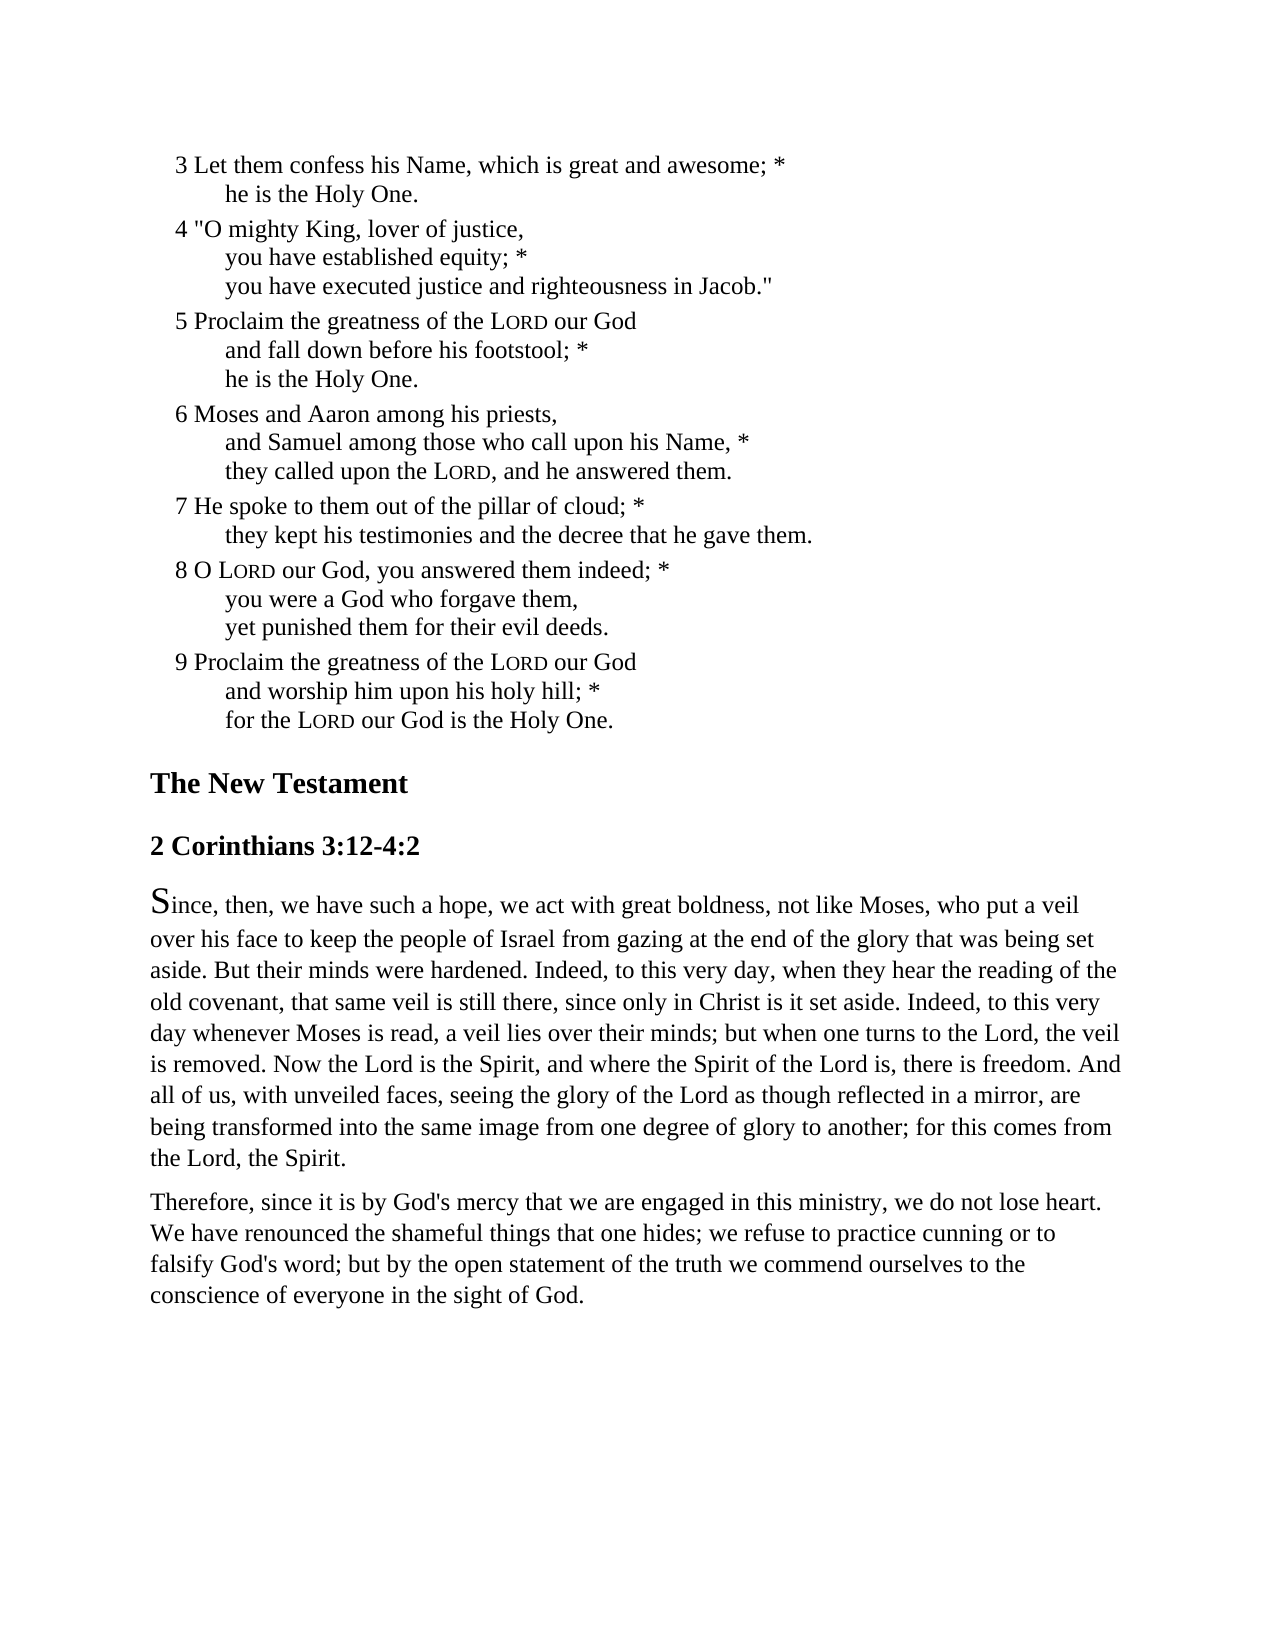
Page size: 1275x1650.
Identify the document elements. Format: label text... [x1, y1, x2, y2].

text Therefore, since it is by God's mercy that we are engaged in this ministry, we do not lose heart. We have renounced the shameful things that one hides; we refuse to practice cunning or to falsify God's word; but by the open statement of the truth we commend ourselves to the conscience of everyone in the sight of God. [150, 1184, 1125, 1309]
text 5 Proclaim the greatness of the Lord our God and fall down before his footstool; * he is the Holy One. [175, 306, 1075, 392]
subtitle 2 Corinthians 3:12-4:2 [150, 829, 1125, 861]
subtitle The New Testament [150, 765, 1125, 800]
text 7 He spoke to them out of the pillar of cloud; * they kept his testimonies and the decree that he gave them. [175, 491, 1075, 549]
text 4 "O mighty King, lover of justice, you have established equity; * you have executed justice and righteousness in Jacob." [175, 214, 1075, 300]
text Since, then, we have such a hope, we act with great boldness, not like Moses, who put a veil over his face to keep the people of Israel from gazing at the end of the glory that was being set aside. But their minds were hardened. Indeed, to this very day, when they hear the reading of the old covenant, that same veil is still there, since only in Christ is it set aside. Indeed, to this very day whenever Moses is read, a veil lies over their minds; but when one turns to the Lord, the veil is removed. Now the Lord is the Spirit, and where the Spirit of the Lord is, there is freedom. And all of us, with unveiled faces, seeing the glory of the Lord as though reflected in a mirror, are being transformed into the same image from one degree of glory to another; for this comes from the Lord, the Spirit. [150, 879, 1125, 1172]
text 3 Let them confess his Name, which is great and awesome; * he is the Holy One. [175, 150, 1075, 207]
text 9 Proclaim the greatness of the Lord our God and worship him upon his holy hill; * for the Lord our God is the Holy One. [175, 647, 1075, 734]
text 6 Moses and Aaron among his priests, and Samuel among those who call upon his Name, * they called upon the Lord, and he answered them. [175, 399, 1075, 485]
text 8 O Lord our God, you answered them indeed; * you were a God who forgave them, yet punished them for their evil deeds. [175, 555, 1075, 641]
